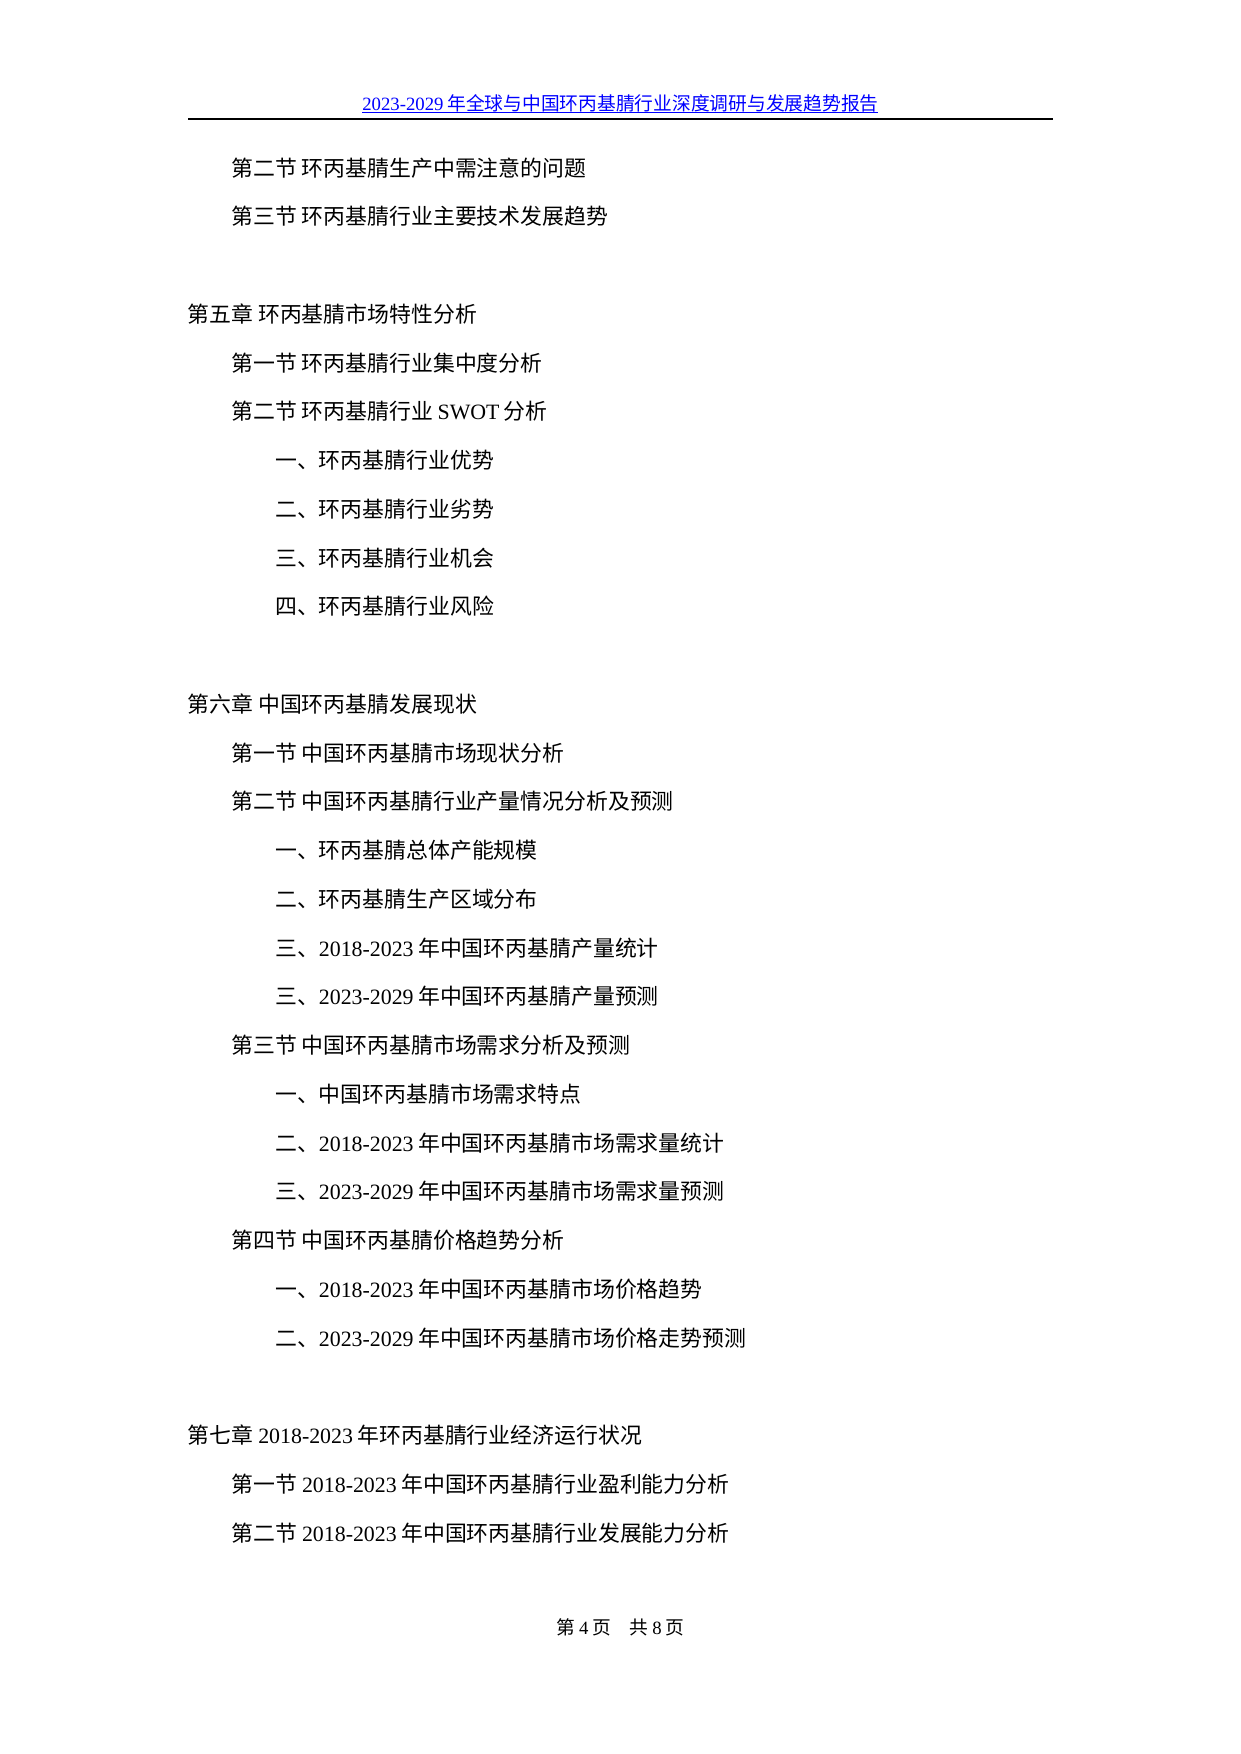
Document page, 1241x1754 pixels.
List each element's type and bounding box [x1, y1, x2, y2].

text [187, 150, 1053, 1548]
